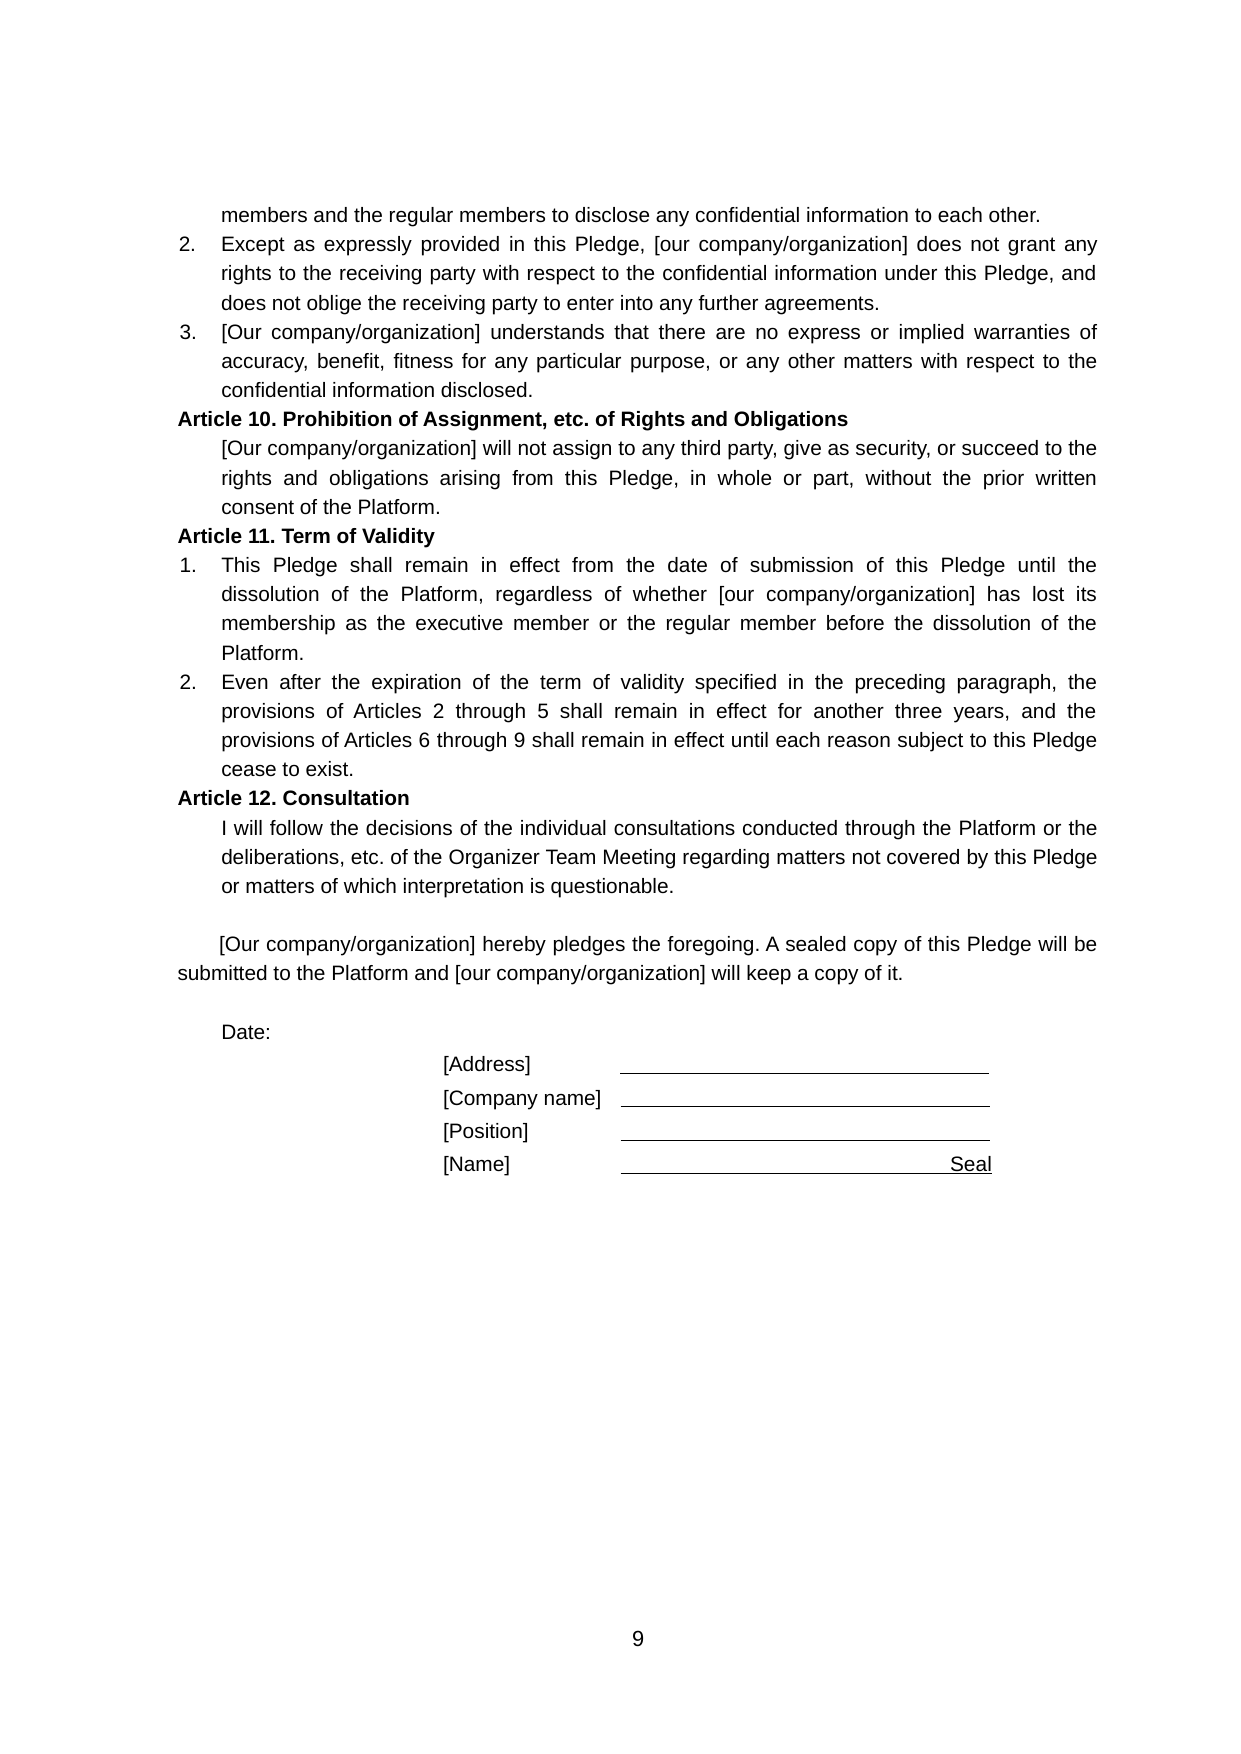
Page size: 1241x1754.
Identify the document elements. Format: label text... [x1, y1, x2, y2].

text I will follow the decisions of the individual consultations conducted through the Platform or the deliberations, etc. of the Organizer Team Meeting regarding matters not covered by this Pledge or matters of which interpretation is questionable. [221, 812, 1098, 899]
text [Our company/organization] hereby pledges the foregoing. A sealed copy of this Pledge will be submitted to the Platform and [our company/organization] will keep a copy of it. [177, 928, 1098, 987]
text [Name] Seal [219, 1145, 1098, 1178]
text [Address] [219, 1045, 1098, 1078]
text Article 10. Prohibition of Assignment, etc. of Rights and Obligations [177, 403, 1098, 432]
text Article 12. Consultation [177, 782, 1098, 812]
text [Position] [219, 1112, 1098, 1145]
text Article 11. Term of Validity [177, 520, 1098, 549]
text [Our company/organization] will not assign to any third party, give as security, or succeed to the rights and obligations arising from this Pledge, in whole or part, without the prior written consent of the Platform. [221, 432, 1098, 520]
text 2. Even after the expiration of the term of validity specified in the preceding paragraph, the provisions of Articles 2 through 5 shall remain in effect for another three years, and the provisions of Articles 6 through 9 shall remain in effect until each reason subject to this Pledge cease to exist. [179, 666, 1098, 782]
text 3. [Our company/organization] understands that there are no express or implied warranties of accuracy, benefit, fitness for any particular purpose, or any other matters with respect to the confidential information disclosed. [179, 316, 1098, 403]
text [178, 199, 1098, 228]
text 2. Except as expressly provided in this Pledge, [our company/organization] does not grant any rights to the receiving party with respect to the confidential information under this Pledge, and does not oblige the receiving party to enter into any further agreements. [178, 228, 1098, 316]
text 1. This Pledge shall remain in effect from the date of submission of this Pledge until the dissolution of the Platform, regardless of whether [our company/organization] has lost its membership as the executive member or the regular member before the dissolution of the Platform. [179, 549, 1098, 666]
text Date: [221, 1016, 1098, 1045]
text [Company name] [219, 1078, 1098, 1112]
